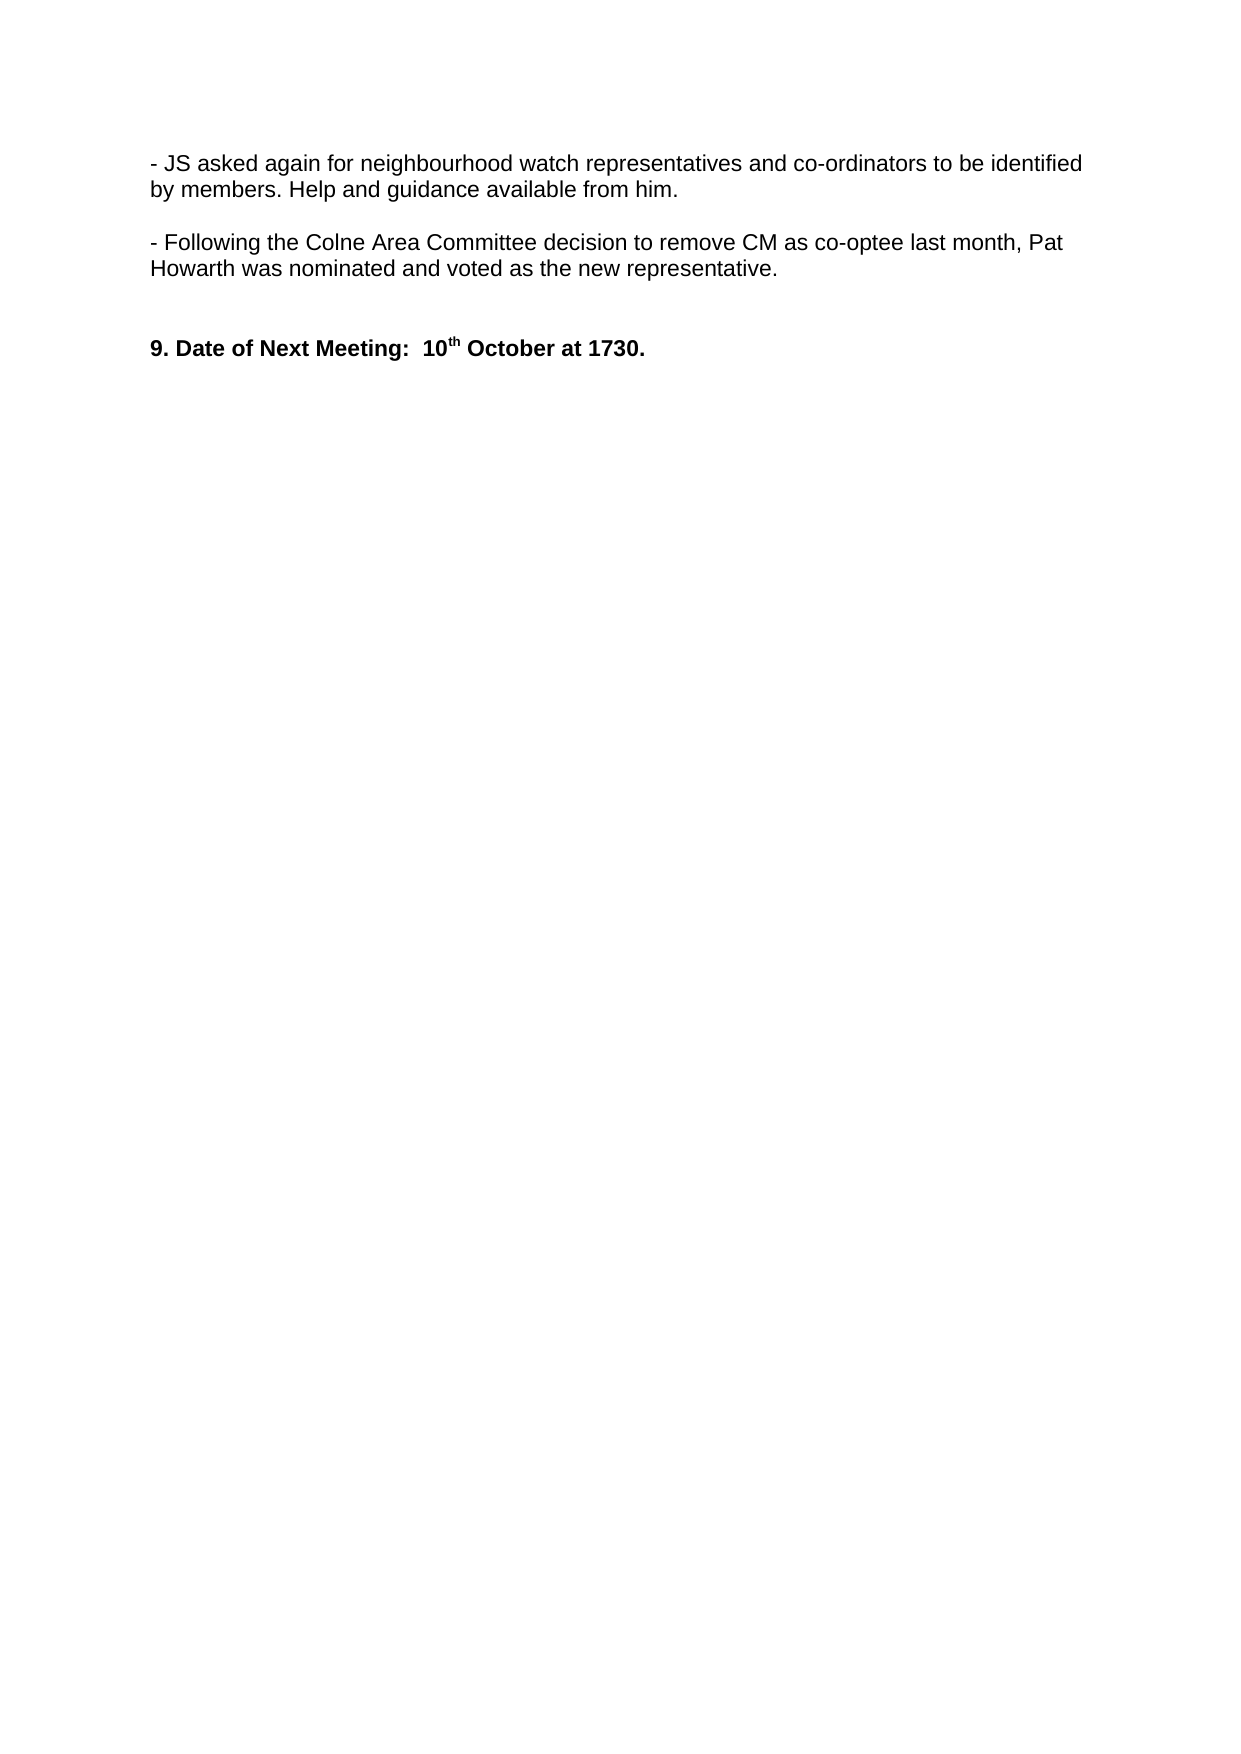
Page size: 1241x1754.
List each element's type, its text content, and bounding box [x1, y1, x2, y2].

text - Following the Colne Area Committee decision to remove CM as co-optee last month, Pat Howarth was nominated and voted as the new representative. [150, 229, 1090, 282]
text 9. Date of Next Meeting: 10th October at 1730. [150, 334, 1090, 361]
text - JS asked again for neighbourhood watch representatives and co-ordinators to be identified by members. Help and guidance available from him. [150, 150, 1090, 203]
